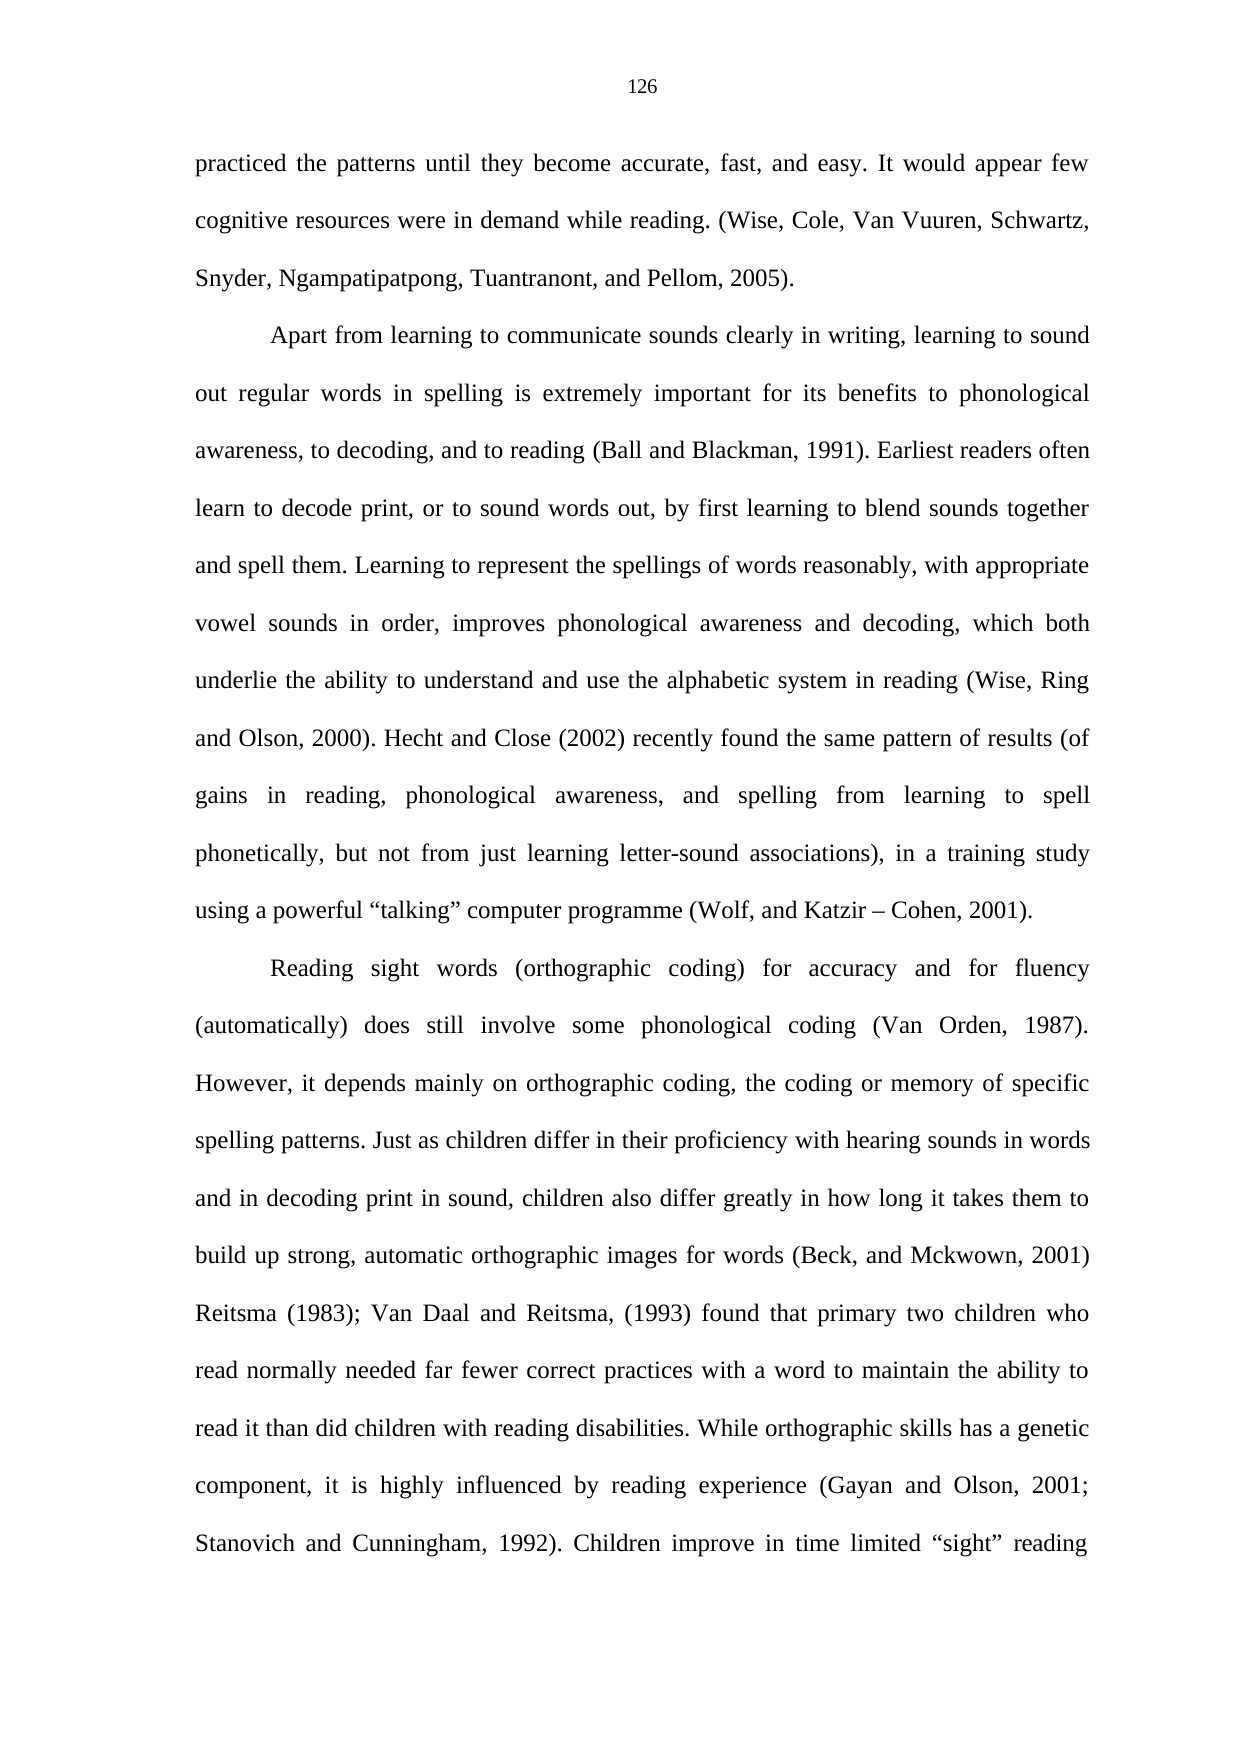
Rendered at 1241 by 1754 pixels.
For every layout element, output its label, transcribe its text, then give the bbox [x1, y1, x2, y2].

text practiced the patterns until they become accurate, fast, and easy. It would appear few cognitive resources were in demand while reading. (Wise, Cole, Van Vuuren, Schwartz, Snyder, Ngampatipatpong, Tuantranont, and Pellom, 2005). [195, 148, 1090, 292]
text Reading sight words (orthographic coding) for accuracy and for fluency (automatically) does still involve some phonological coding (Van Orden, 1987). However, it depends mainly on orthographic coding, the coding or memory of specific spelling patterns. Just as children differ in their proficiency with hearing sounds in words and in decoding print in sound, children also differ greatly in how long it takes them to build up strong, automatic orthographic images for words (Beck, and Mckwown, 2001) Reitsma (1983); Van Daal and Reitsma, (1993) found that primary two children who read normally needed far fewer correct practices with a word to maintain the ability to read it than did children with reading disabilities. While orthographic skills has a genetic component, it is highly influenced by reading experience (Gayan and Olson, 2001; Stanovich and Cunningham, 1992). Children improve in time limited “sight” reading [195, 953, 1090, 1557]
text Apart from learning to communicate sounds clearly in writing, learning to sound out regular words in spelling is extremely important for its benefits to phonological awareness, to decoding, and to reading (Ball and Blackman, 1991). Earliest readers often learn to decode print, or to sound words out, by first learning to blend sounds together and spell them. Learning to represent the spellings of words reasonably, with appropriate vowel sounds in order, improves phonological awareness and decoding, which both underlie the ability to understand and use the alphabetic system in reading (Wise, Ring and Olson, 2000). Hecht and Close (2002) recently found the same pattern of results (of gains in reading, phonological awareness, and spelling from learning to spell phonetically, but not from just learning letter-sound associations), in a training study using a powerful “talking” computer programme (Wolf, and Katzir – Cohen, 2001). [195, 320, 1091, 924]
